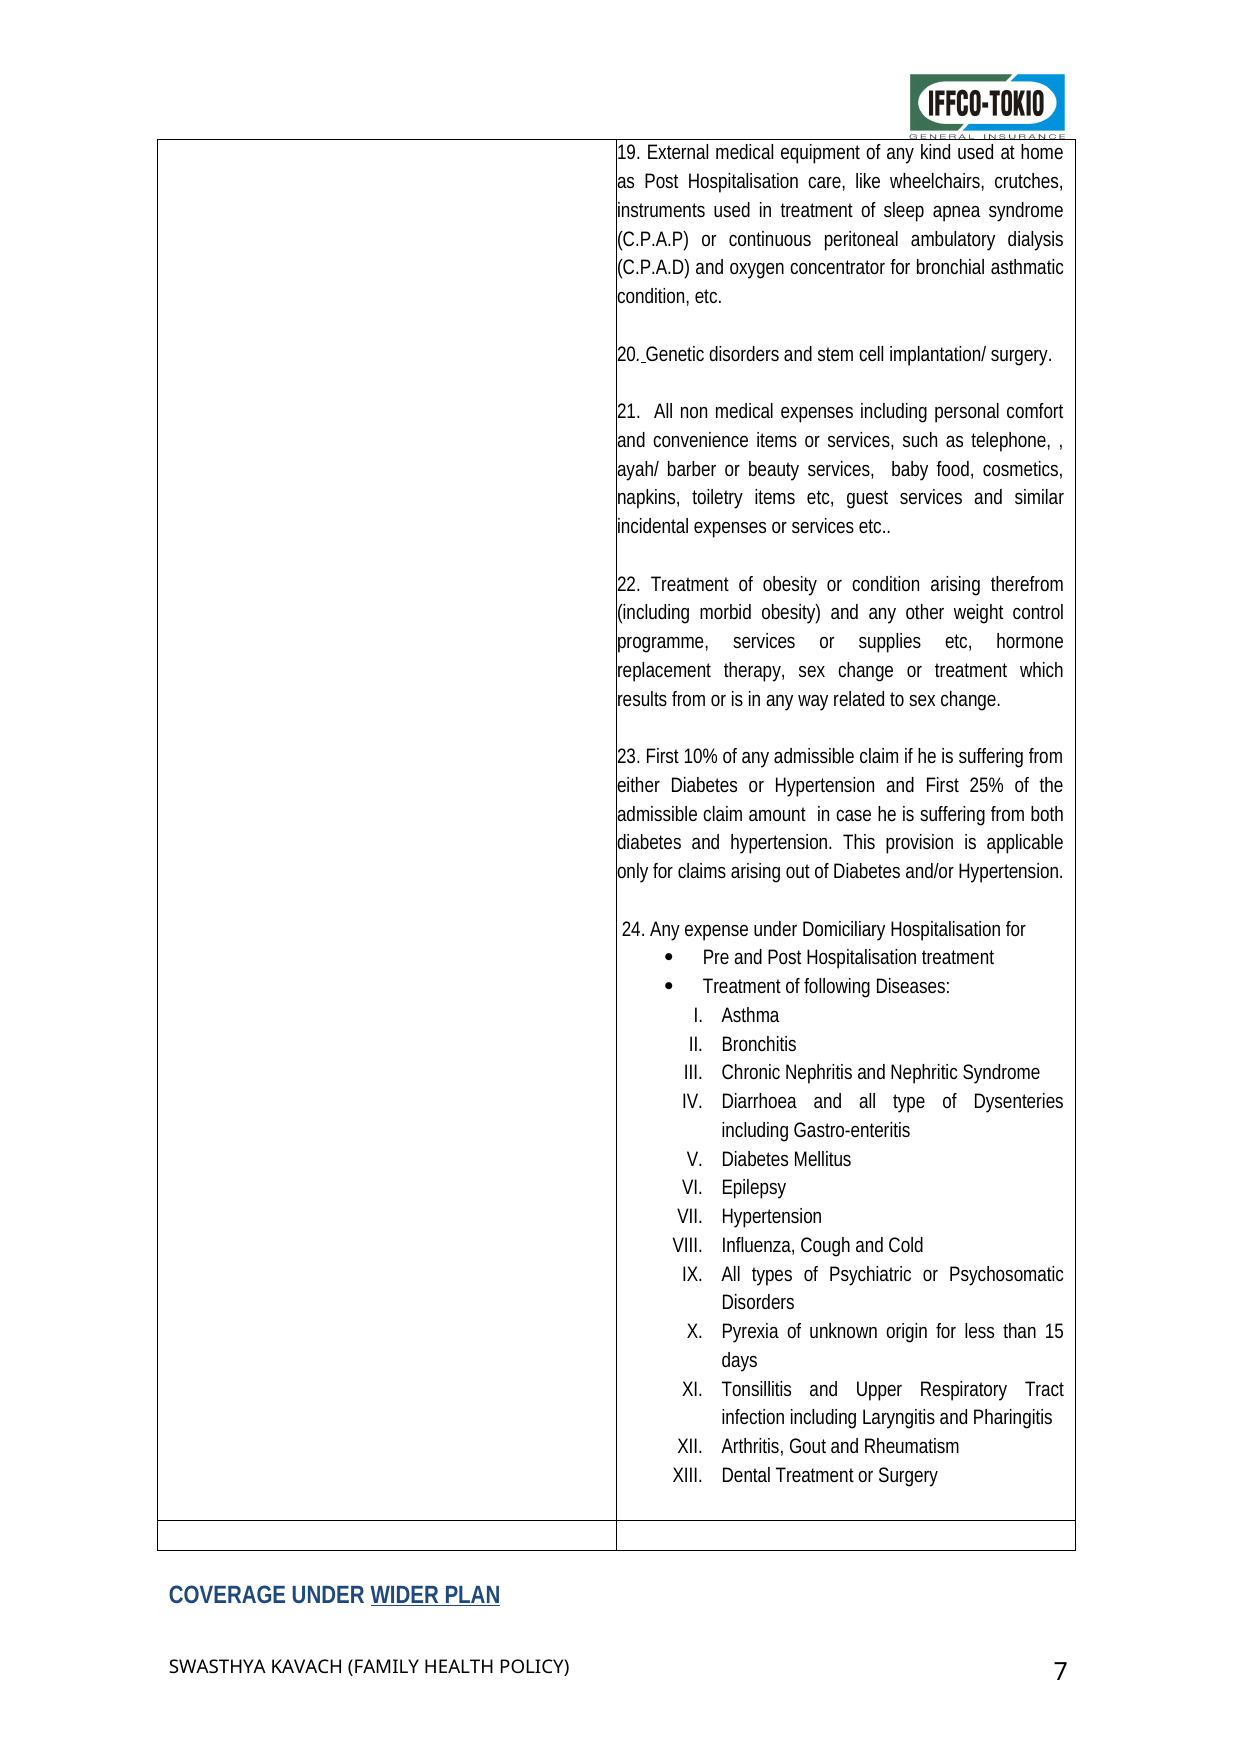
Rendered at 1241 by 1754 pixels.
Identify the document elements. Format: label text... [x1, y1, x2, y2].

table_cell [617, 1521, 1075, 1550]
table_cell [158, 1521, 616, 1550]
text COVERAGE UNDER WIDER PLAN [169, 1580, 1068, 1608]
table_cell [617, 140, 1075, 1520]
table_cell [158, 140, 616, 1520]
picture [909, 74, 1065, 139]
